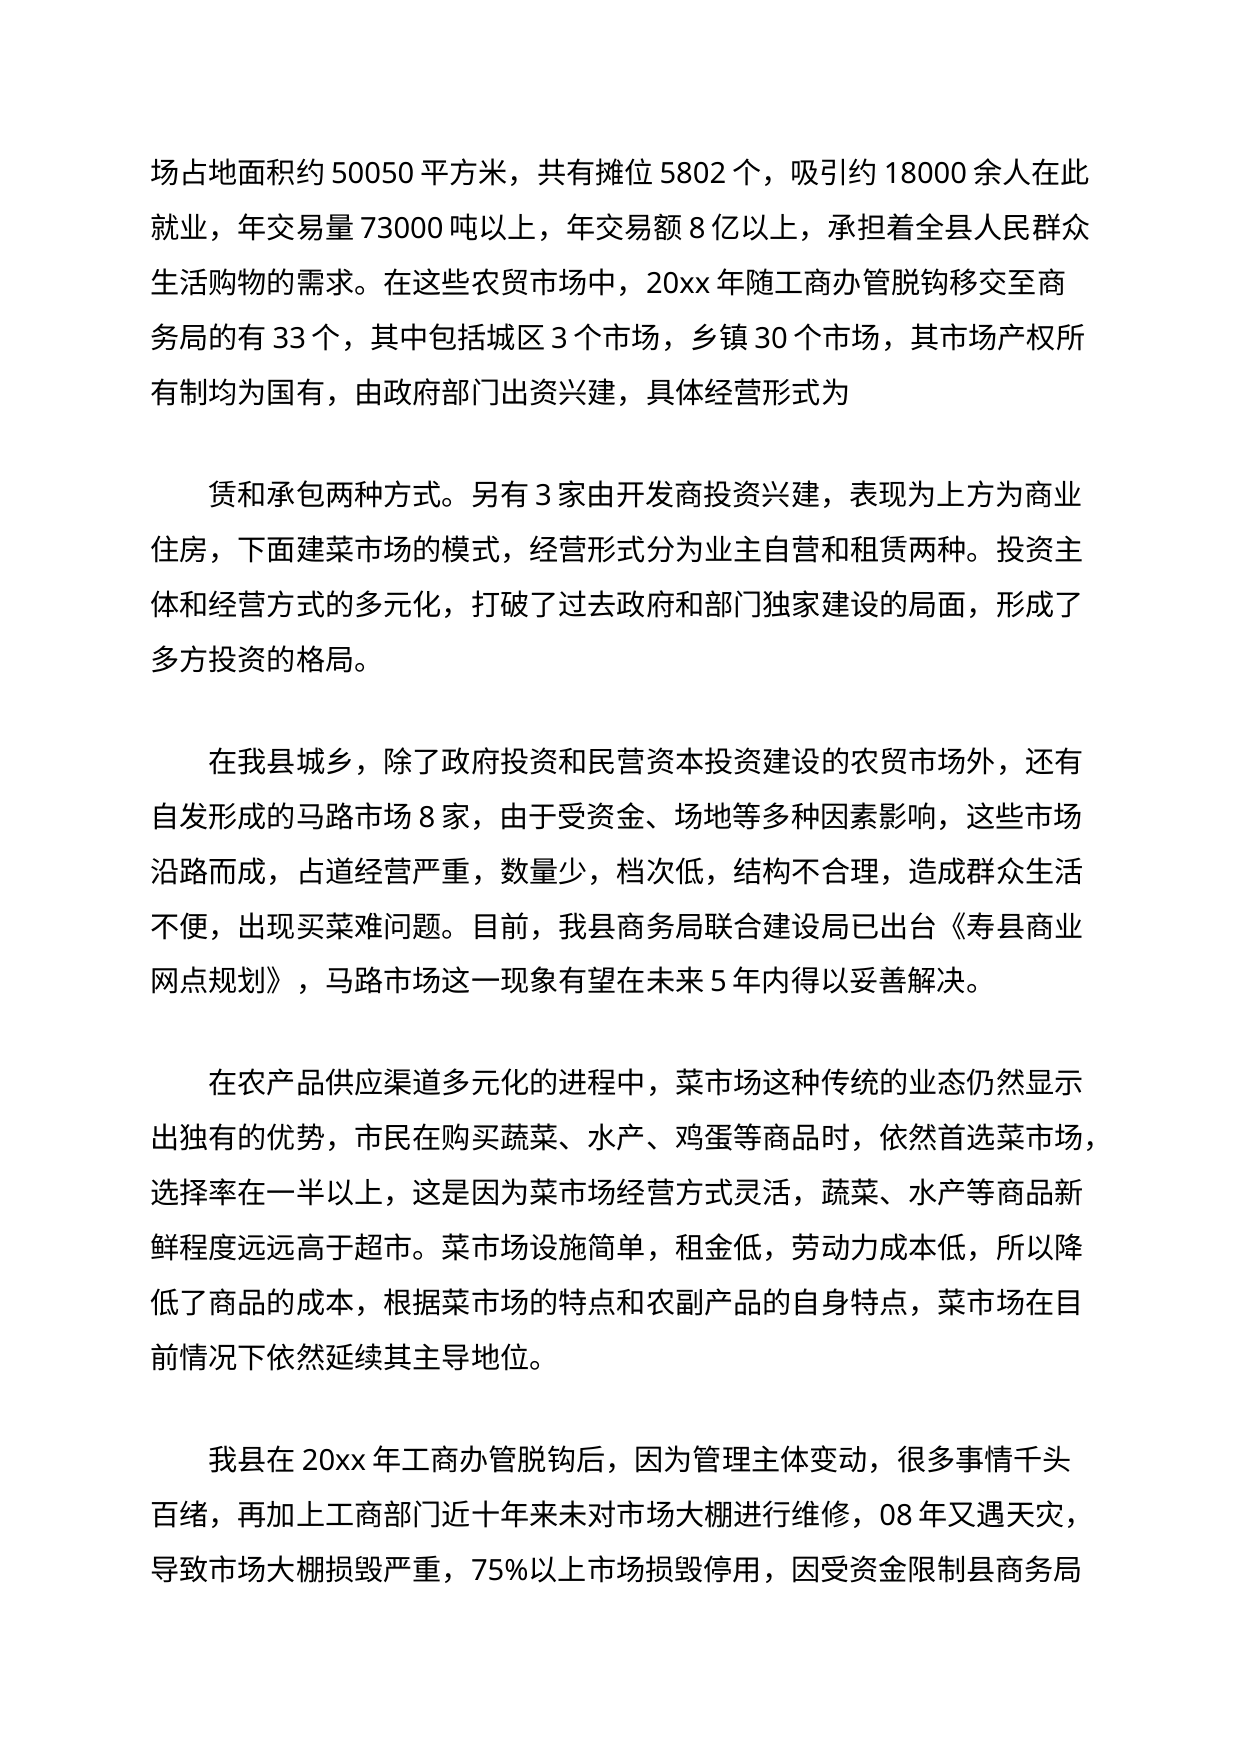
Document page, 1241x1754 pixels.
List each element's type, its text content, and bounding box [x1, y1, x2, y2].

text 在农产品供应渠道多元化的进程中，菜市场这种传统的业态仍然显示出独有的优势，市民在购买蔬菜、水产、鸡蛋等商品时，依然首选菜市场，选择率在一半以上，这是因为菜市场经营方式灵活，蔬菜、水产等商品新鲜程度远远高于超市。菜市场设施简单，租金低，劳动力成本低，所以降低了商品的成本，根据菜市场的特点和农副产品的自身特点，菜市场在目前情况下依然延续其主导地位。 [150, 1060, 1090, 1377]
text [150, 150, 1090, 412]
text 赁和承包两种方式。另有3家由开发商投资兴建，表现为上方为商业住房，下面建菜市场的模式，经营形式分为业主自营和租赁两种。投资主体和经营方式的多元化，打破了过去政府和部门独家建设的局面，形成了多方投资的格局。 [150, 472, 1090, 679]
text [150, 1436, 1090, 1589]
text 在我县城乡，除了政府投资和民营资本投资建设的农贸市场外，还有自发形成的马路市场8家，由于受资金、场地等多种因素影响，这些市场沿路而成，占道经营严重，数量少，档次低，结构不合理，造成群众生活不便，出现买菜难问题。目前，我县商务局联合建设局已出台《寿县商业网点规划》，马路市场这一现象有望在未来5年内得以妥善解决。 [150, 738, 1090, 1000]
